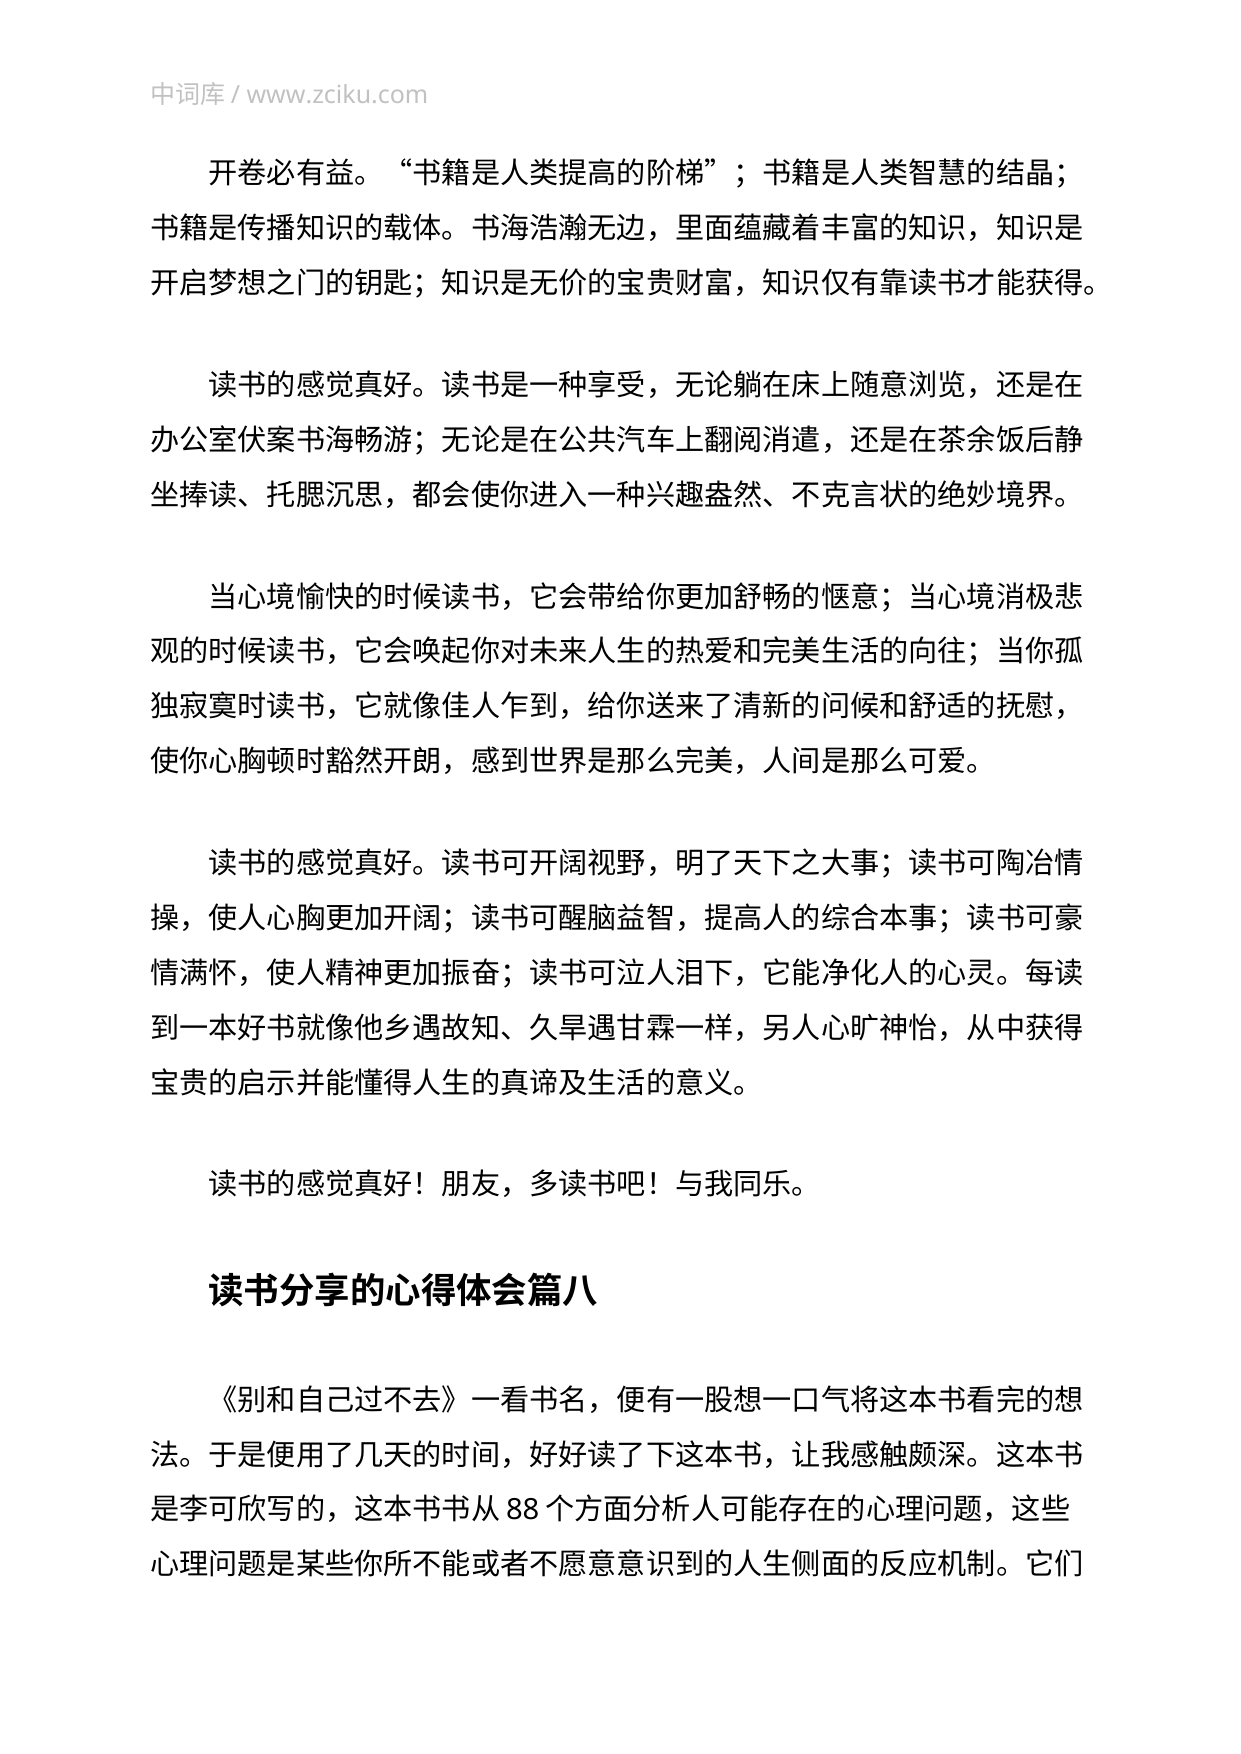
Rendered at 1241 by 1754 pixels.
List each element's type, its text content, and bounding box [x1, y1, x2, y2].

text 读书分享的心得体会篇八 [150, 1263, 1090, 1314]
text 当心境愉快的时候读书，它会带给你更加舒畅的惬意；当心境消极悲观的时候读书，它会唤起你对未来人生的热爱和完美生活的向往；当你孤独寂寞时读书，它就像佳人乍到，给你送来了清新的问候和舒适的抚慰，使你心胸顿时豁然开朗，感到世界是那么完美，人间是那么可爱。 [150, 573, 1090, 780]
text 读书的感觉真好！朋友，多读书吧！与我同乐。 [150, 1161, 1090, 1203]
text 读书的感觉真好。读书可开阔视野，明了天下之大事；读书可陶冶情操，使人心胸更加开阔；读书可醒脑益智，提高人的综合本事；读书可豪情满怀，使人精神更加振奋；读书可泣人泪下，它能净化人的心灵。每读到一本好书就像他乡遇故知、久旱遇甘霖一样，另人心旷神怡，从中获得宝贵的启示并能懂得人生的真谛及生活的意义。 [150, 839, 1090, 1101]
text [150, 1376, 1090, 1583]
text 读书的感觉真好。读书是一种享受，无论躺在床上随意浏览，还是在办公室伏案书海畅游；无论是在公共汽车上翻阅消遣，还是在茶余饭后静坐捧读、托腮沉思，都会使你进入一种兴趣盎然、不克言状的绝妙境界。 [150, 362, 1090, 514]
text 开卷必有益。“书籍是人类提高的阶梯”；书籍是人类智慧的结晶；书籍是传播知识的载体。书海浩瀚无边，里面蕴藏着丰富的知识，知识是开启梦想之门的钥匙；知识是无价的宝贵财富，知识仅有靠读书才能获得。 [150, 150, 1090, 302]
